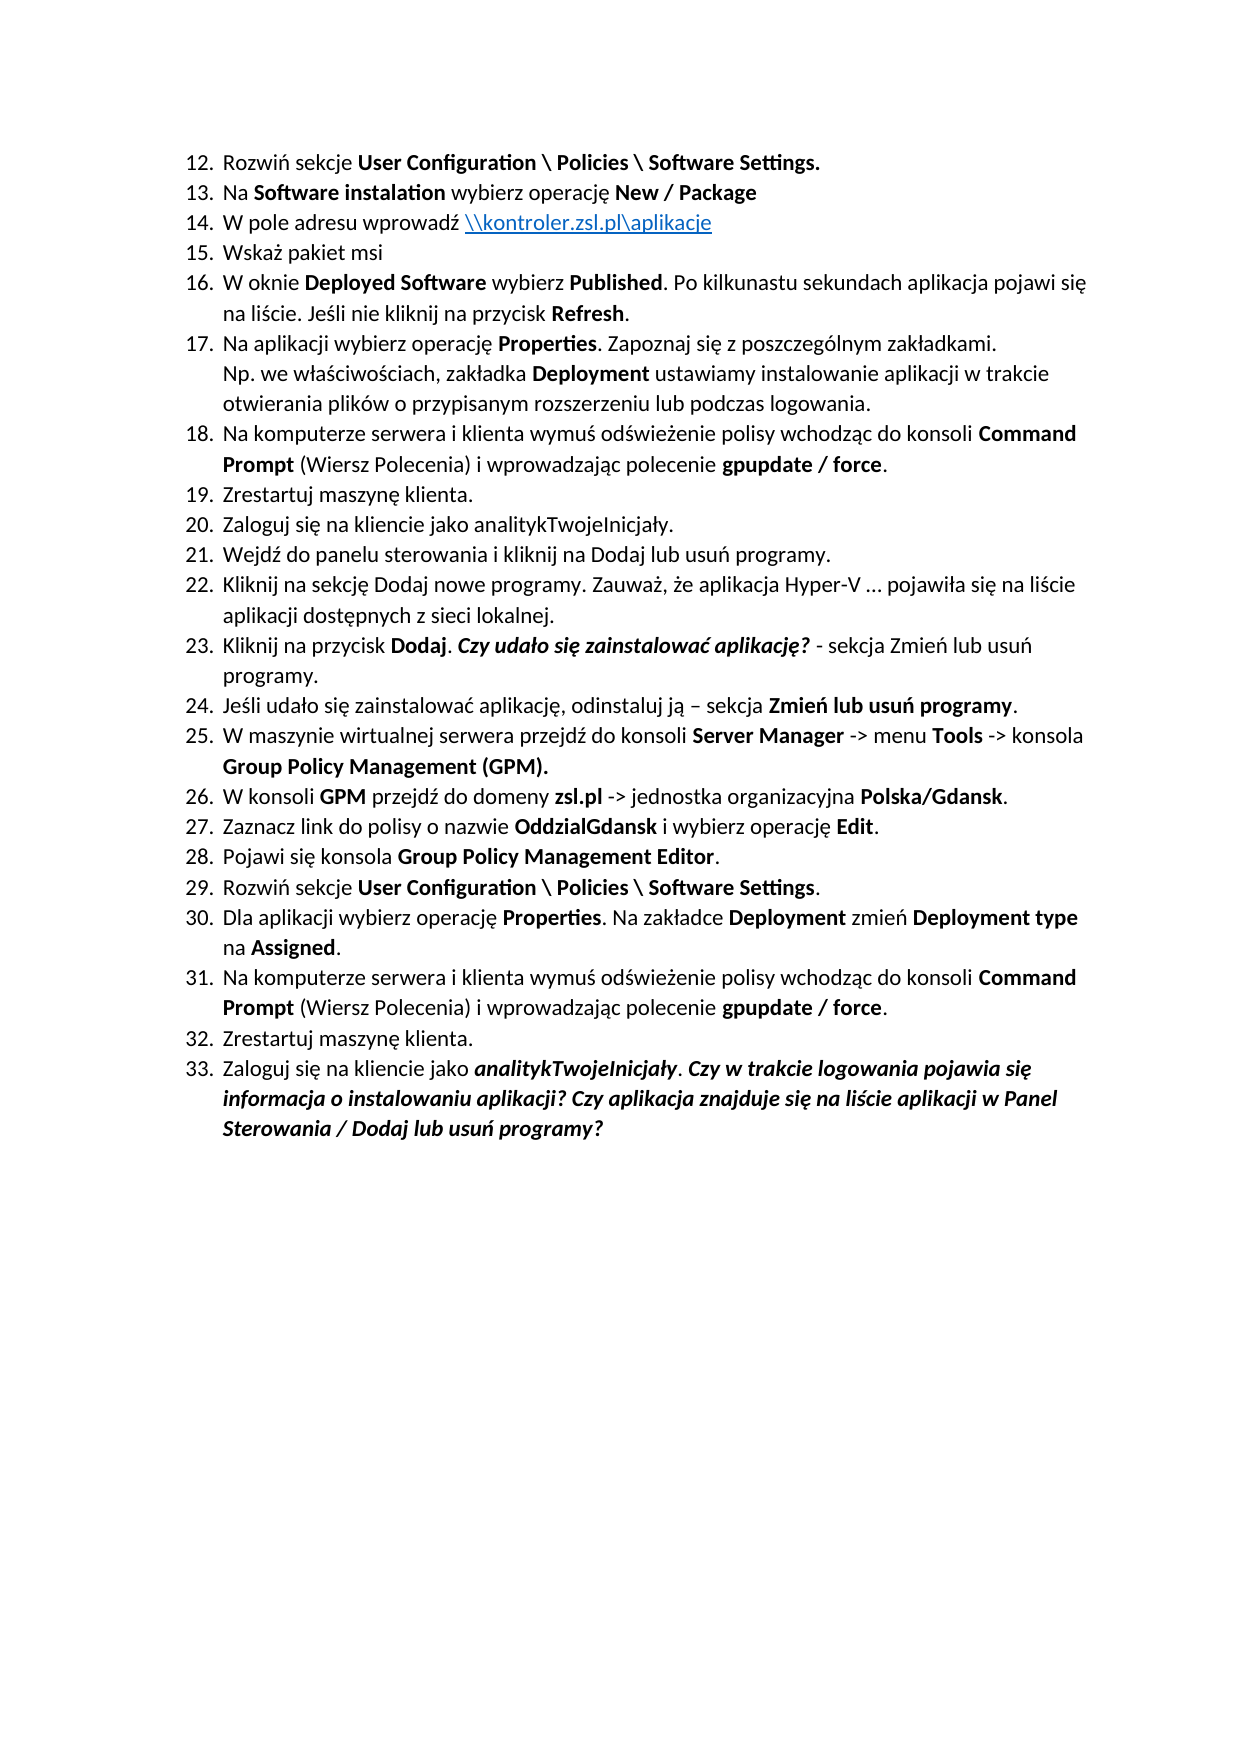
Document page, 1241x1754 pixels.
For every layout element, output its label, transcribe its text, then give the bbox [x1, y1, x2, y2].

list Kliknij na sekcję Dodaj nowe programy. Zauważ, że aplikacja Hyper-V … pojawiła się na liście aplikacji dostępnych z sieci lokalnej. [185, 571, 1093, 629]
list Zaloguj się na kliencie jako analitykTwojeInicjały. Czy w trakcie logowania pojawia się informacja o instalowaniu aplikacji? Czy aplikacja znajduje się na liście aplikacji w Panel Sterowania / Dodaj lub usuń programy? [185, 1054, 1093, 1142]
list Na komputerze serwera i klienta wymuś odświeżenie polisy wchodząc do konsoli Command Prompt (Wiersz Polecenia) i wprowadzając polecenie gpupdate / force. [185, 963, 1093, 1021]
list Na Software instalation wybierz operację New / Package [185, 178, 1093, 206]
list Wejdź do panelu sterowania i kliknij na Dodaj lub usuń programy. [185, 540, 1093, 568]
list Wskaż pakiet msi [185, 238, 1093, 266]
list Kliknij na przycisk Dodaj. Czy udało się zainstalować aplikację? - sekcja Zmień lub usuń programy. [185, 631, 1093, 689]
list Np. we właściwościach, zakładka Deployment ustawiamy instalowanie aplikacji w trakcie otwierania plików o przypisanym rozszerzeniu lub podczas logowania. [223, 359, 1093, 417]
list Rozwiń sekcje User Configuration \ Policies \ Software Settings. [185, 873, 1093, 901]
list W pole adresu wprowadź \\kontroler.zsl.pl\aplikacje [185, 208, 1093, 236]
list Zaznacz link do polisy o nazwie OddzialGdansk i wybierz operację Edit. [185, 812, 1093, 840]
list Jeśli udało się zainstalować aplikację, odinstaluj ją – sekcja Zmień lub usuń programy. [185, 691, 1093, 719]
list Zrestartuj maszynę klienta. [185, 1024, 1093, 1052]
list W maszynie wirtualnej serwera przejdź do konsoli Server Manager -> menu Tools -> konsola Group Policy Management (GPM). [185, 722, 1093, 780]
list Na aplikacji wybierz operację Properties. Zapoznaj się z poszczególnym zakładkami. [185, 329, 1093, 357]
list Rozwiń sekcje User Configuration \ Policies \ Software Settings. [185, 148, 1093, 176]
list Na komputerze serwera i klienta wymuś odświeżenie polisy wchodząc do konsoli Command Prompt (Wiersz Polecenia) i wprowadzając polecenie gpupdate / force. [185, 419, 1093, 478]
list Pojawi się konsola Group Policy Management Editor. [185, 842, 1093, 870]
list Zrestartuj maszynę klienta. [185, 480, 1093, 508]
list W konsoli GPM przejdź do domeny zsl.pl -> jednostka organizacyjna Polska/Gdansk. [185, 782, 1093, 810]
list W oknie Deployed Software wybierz Published. Po kilkunastu sekundach aplikacja pojawi się na liście. Jeśli nie kliknij na przycisk Refresh. [185, 268, 1093, 327]
list Zaloguj się na kliencie jako analitykTwojeInicjały. [185, 510, 1093, 538]
list Dla aplikacji wybierz operację Properties. Na zakładce Deployment zmień Deployment type na Assigned. [185, 903, 1093, 961]
